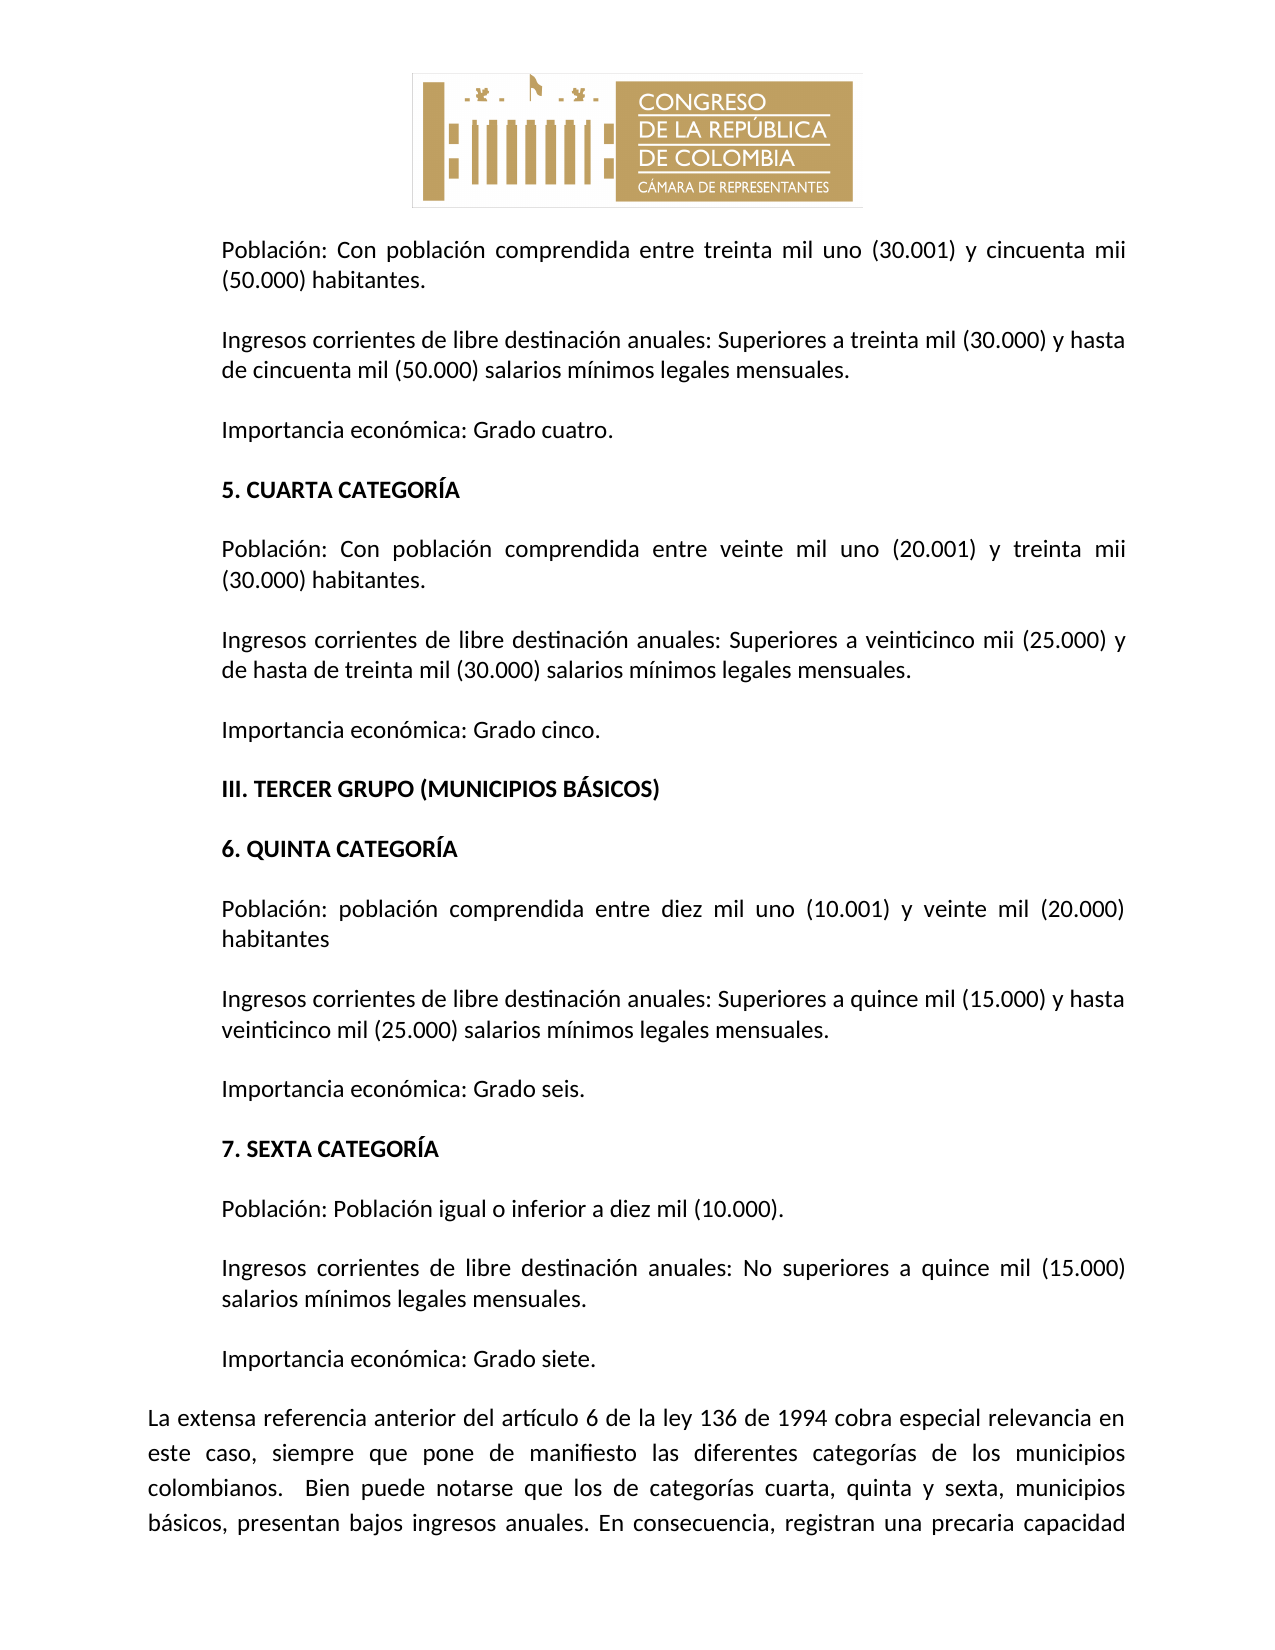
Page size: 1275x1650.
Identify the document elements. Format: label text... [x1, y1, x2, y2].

text Importancia económica: Grado siete. [221, 1343, 1127, 1373]
text Población: Población igual o inferior a diez mil (10.000). [221, 1193, 1127, 1223]
text Ingresos corrientes de libre destinación anuales: No superiores a quince mil (15.000) salarios mínimos legales mensuales. [221, 1252, 1127, 1313]
text Importancia económica: Grado cuatro. [221, 414, 1127, 445]
text Población: Con población comprendida entre veinte mil uno (20.001) y treinta mii (30.000) habitantes. [221, 533, 1127, 594]
text III. TERCER GRUPO (MUNICIPIOS BÁSICOS) [221, 774, 1127, 804]
text 7. SEXTA CATEGORÍA [221, 1133, 1127, 1164]
text 5. CUARTA CATEGORÍA [221, 474, 1127, 504]
text Ingresos corrientes de libre destinación anuales: Superiores a veinticinco mii (25.000) y de hasta de treinta mil (30.000) salarios mínimos legales mensuales. [221, 624, 1127, 685]
text Importancia económica: Grado seis. [221, 1073, 1127, 1104]
picture [412, 73, 863, 208]
text Importancia económica: Grado cinco. [221, 714, 1127, 744]
text Población: población comprendida entre diez mil uno (10.001) y veinte mil (20.000) habitantes [221, 893, 1127, 954]
text Ingresos corrientes de libre destinación anuales: Superiores a treinta mil (30.000) y hasta de cincuenta mil (50.000) salarios mínimos legales mensuales. [221, 324, 1127, 385]
text 6. QUINTA CATEGORÍA [221, 833, 1127, 864]
text Población: Con población comprendida entre treinta mil uno (30.001) y cincuenta mii (50.000) habitantes. [221, 234, 1127, 295]
text Ingresos corrientes de libre destinación anuales: Superiores a quince mil (15.000) y hasta veinticinco mil (25.000) salarios mínimos legales mensuales. [221, 983, 1127, 1044]
